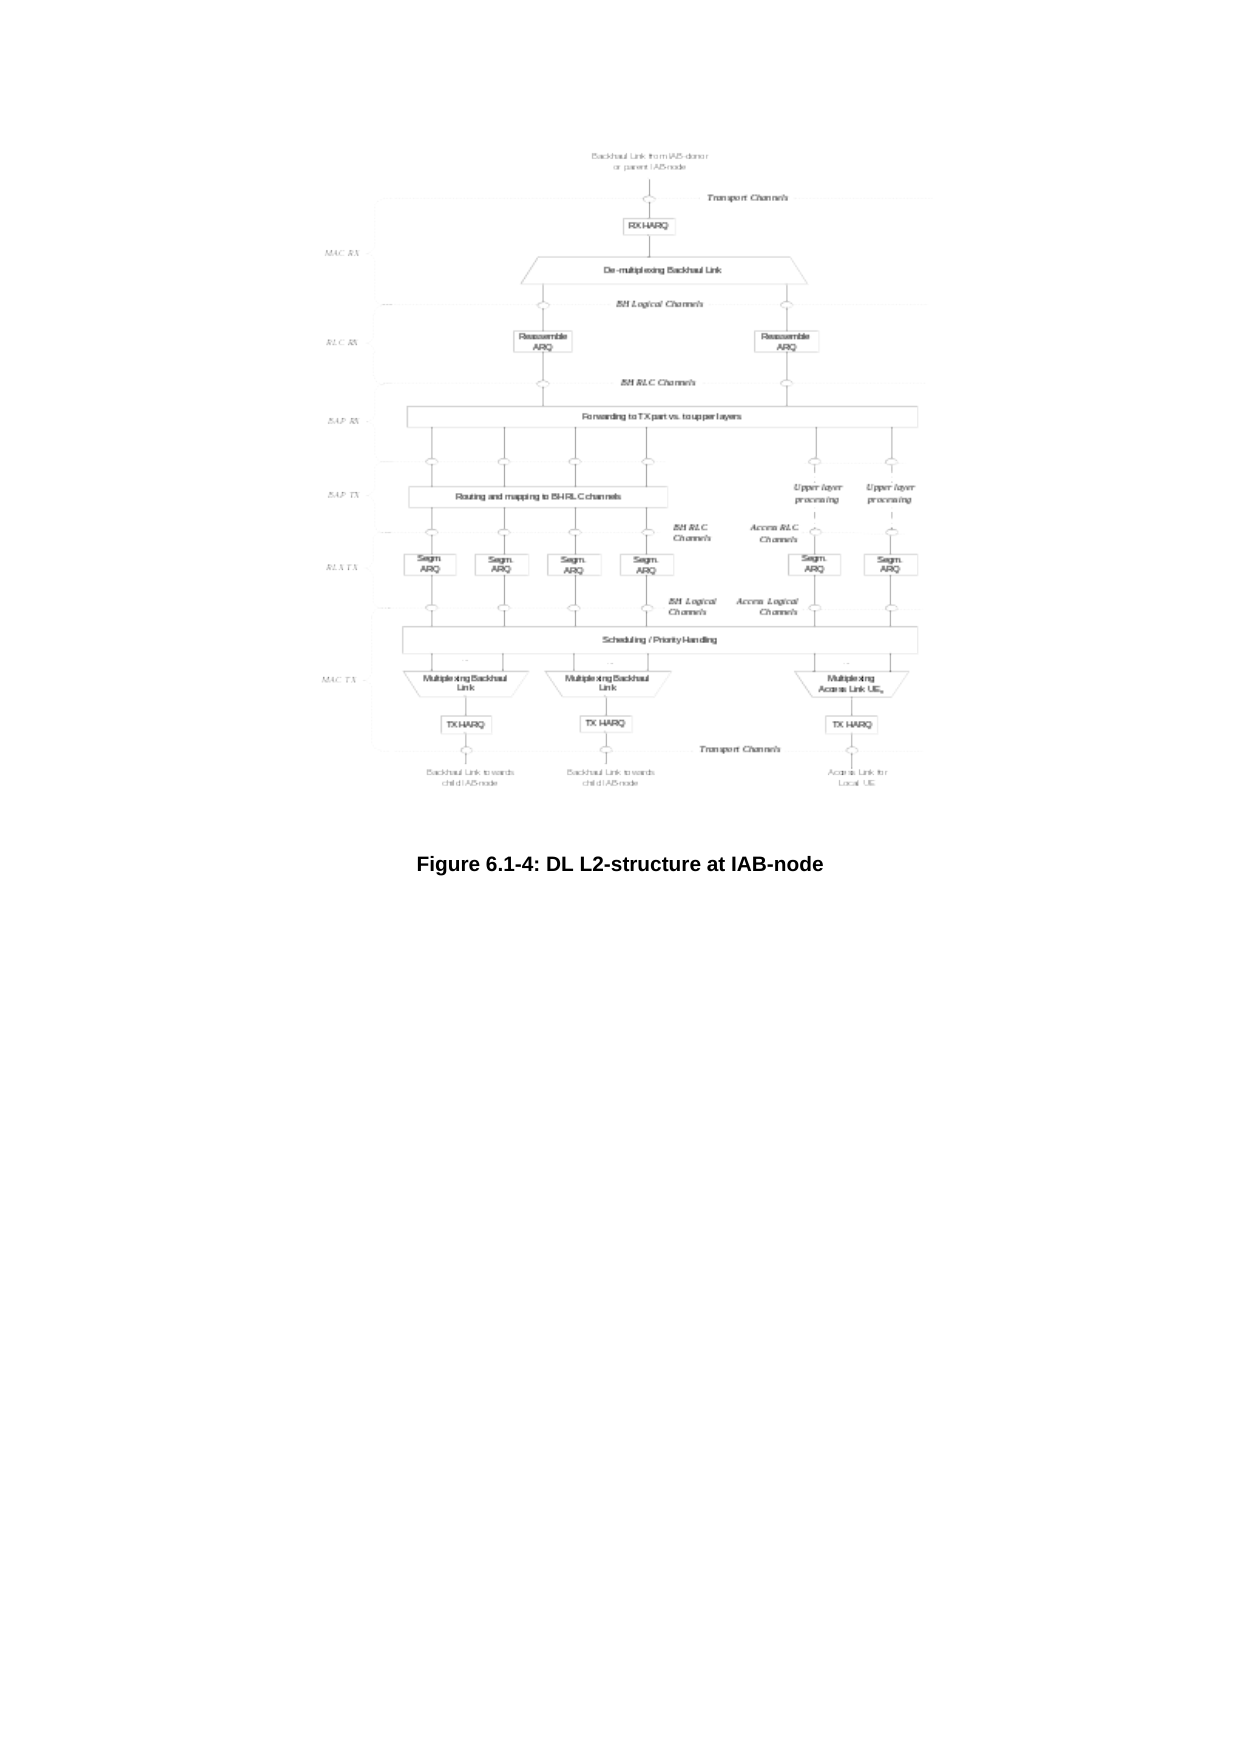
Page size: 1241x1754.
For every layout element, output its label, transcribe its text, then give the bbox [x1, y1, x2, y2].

text Figure 6.1-4: DL L2-structure at IAB-node [118, 852, 1122, 876]
